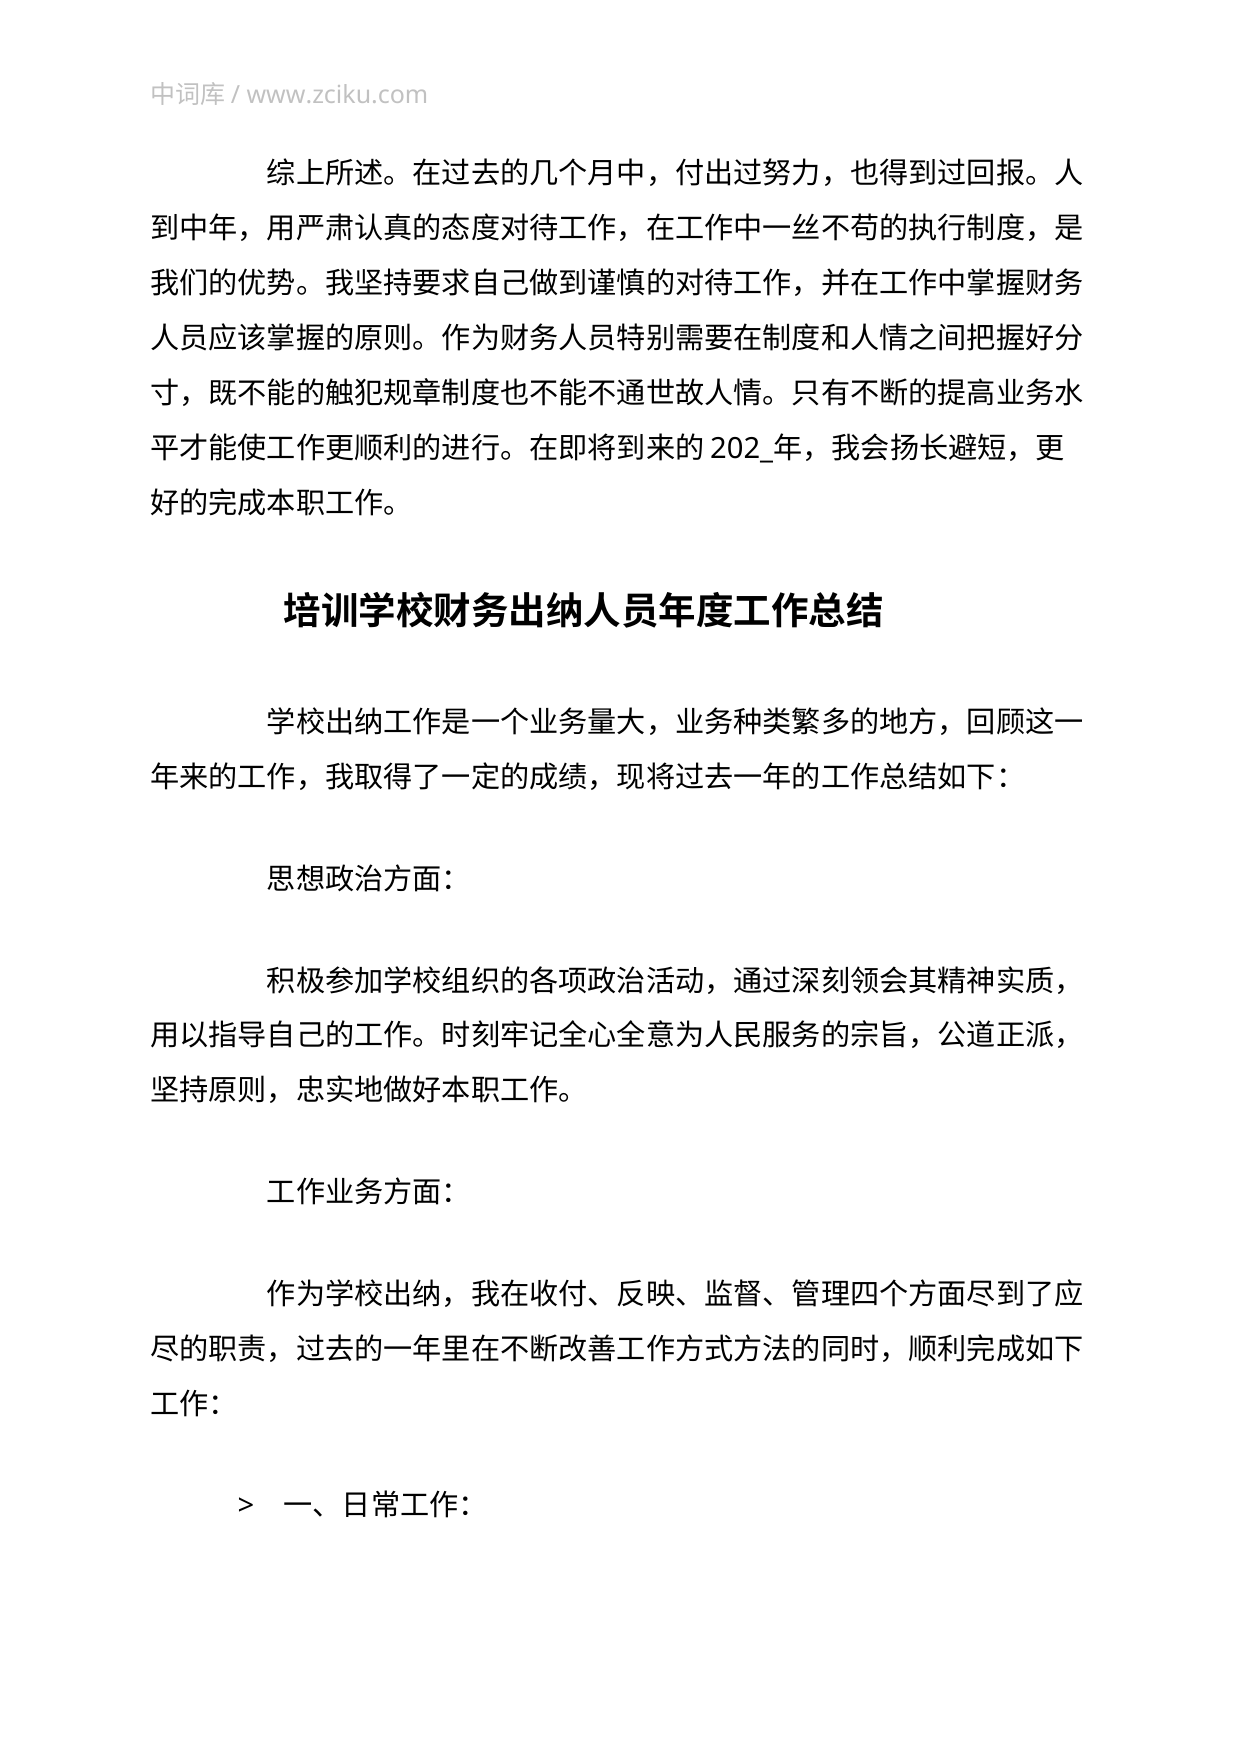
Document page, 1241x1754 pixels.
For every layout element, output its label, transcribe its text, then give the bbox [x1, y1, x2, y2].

text 作为学校出纳，我在收付、反映、监督、管理四个方面尽到了应尽的职责，过去的一年里在不断改善工作方式方法的同时，顺利完成如下工作： [150, 1270, 1090, 1422]
text 综上所述。在过去的几个月中，付出过努力，也得到过回报。人到中年，用严肃认真的态度对待工作，在工作中一丝不苟的执行制度，是我们的优势。我坚持要求自己做到谨慎的对待工作，并在工作中掌握财务人员应该掌握的原则。作为财务人员特别需要在制度和人情之间把握好分寸，既不能的触犯规章制度也不能不通世故人情。只有不断的提高业务水平才能使工作更顺利的进行。在即将到来的202_年，我会扬长避短，更好的完成本职工作。 [150, 150, 1090, 522]
text 工作业务方面： [150, 1169, 1090, 1211]
text > 一、日常工作： [150, 1482, 1090, 1524]
text 学校出纳工作是一个业务量大，业务种类繁多的地方，回顾这一年来的工作，我取得了一定的成绩，现将过去一年的工作总结如下： [150, 699, 1090, 796]
text 培训学校财务出纳人员年度工作总结 [150, 581, 1090, 636]
text 积极参加学校组织的各项政治活动，通过深刻领会其精神实质，用以指导自己的工作。时刻牢记全心全意为人民服务的宗旨，公道正派，坚持原则，忠实地做好本职工作。 [150, 957, 1090, 1109]
text 思想政治方面： [150, 855, 1090, 898]
